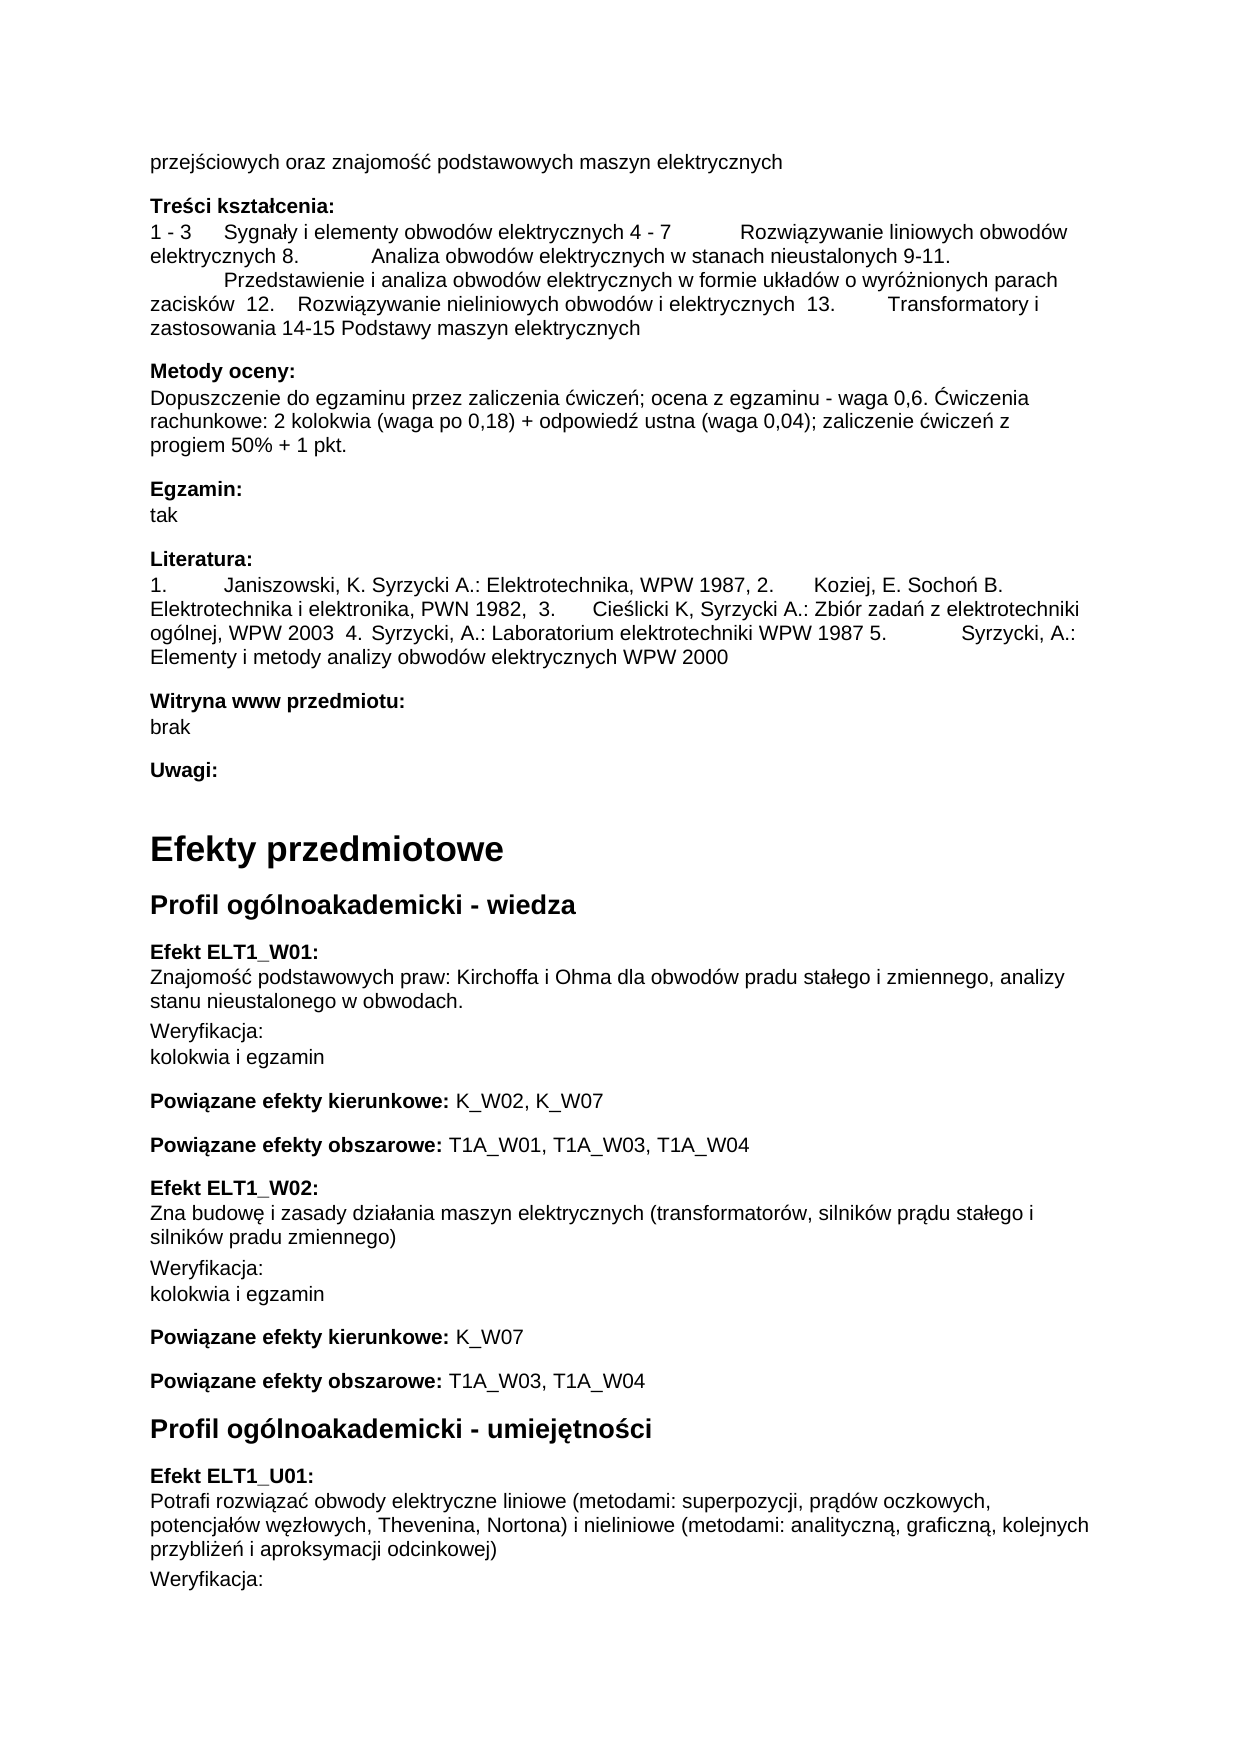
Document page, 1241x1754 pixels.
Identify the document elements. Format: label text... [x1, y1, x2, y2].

text Egzamin: [150, 477, 1090, 501]
text 1. Janiszowski, K. Syrzycki A.: Elektrotechnika, WPW 1987, 2. Koziej, E. Sochoń B. Elektrotechnika i elektronika, PWN 1982, 3. Cieślicki K, Syrzycki A.: Zbiór zadań z elektrotechniki ogólnej, WPW 2003 4. Syrzycki, A.: Laboratorium elektrotechniki WPW 1987 5. Syrzycki, A.: Elementy i metody analizy obwodów elektrycznych WPW 2000 [150, 573, 1090, 669]
text Efekt ELT1_W02: [150, 1176, 1090, 1200]
text Weryfikacja: [150, 1255, 1090, 1279]
text Powiązane efekty kierunkowe: K_W07 [150, 1325, 1090, 1349]
text Zna budowę i zasady działania maszyn elektrycznych (transformatorów, silników prądu stałego i silników pradu zmiennego) [150, 1201, 1090, 1249]
text Treści kształcenia: [150, 194, 1090, 218]
text Weryfikacja: [150, 1567, 1090, 1591]
subtitle Profil ogólnoakademicki - umiejętności [150, 1413, 1090, 1444]
text 1 - 3 Sygnały i elementy obwodów elektrycznych 4 - 7 Rozwiązywanie liniowych obwodów elektrycznych 8. Analiza obwodów elektrycznych w stanach nieustalonych 9-11. Przedstawienie i analiza obwodów elektrycznych w formie układów o wyróżnionych parach zacisków 12. Rozwiązywanie nieliniowych obwodów i elektrycznych 13. Transformatory i zastosowania 14-15 Podstawy maszyn elektrycznych [150, 220, 1090, 339]
text Znajomość podstawowych praw: Kirchoffa i Ohma dla obwodów pradu stałego i zmiennego, analizy stanu nieustalonego w obwodach. [150, 965, 1090, 1013]
text kolokwia i egzamin [150, 1281, 1090, 1305]
subtitle Profil ogólnoakademicki - wiedza [150, 889, 1090, 920]
text Powiązane efekty kierunkowe: K_W02, K_W07 [150, 1089, 1090, 1113]
text brak [150, 714, 1090, 738]
text Weryfikacja: [150, 1019, 1090, 1043]
text Uwagi: [150, 758, 1090, 782]
text Witryna www przedmiotu: [150, 688, 1090, 712]
subtitle Efekty przedmiotowe [150, 828, 1090, 869]
text Powiązane efekty obszarowe: T1A_W03, T1A_W04 [150, 1369, 1090, 1393]
text Metody oceny: [150, 359, 1090, 383]
text Literatura: [150, 547, 1090, 571]
text Efekt ELT1_W01: [150, 940, 1090, 964]
text Efekt ELT1_U01: [150, 1464, 1090, 1488]
text Powiązane efekty obszarowe: T1A_W01, T1A_W03, T1A_W04 [150, 1132, 1090, 1156]
text tak [150, 503, 1090, 527]
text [150, 150, 1090, 174]
text Dopuszczenie do egzaminu przez zaliczenia ćwiczeń; ocena z egzaminu - waga 0,6. Ćwiczenia rachunkowe: 2 kolokwia (waga po 0,18) + odpowiedź ustna (waga 0,04); zaliczenie ćwiczeń z progiem 50% + 1 pkt. [150, 385, 1090, 457]
text Potrafi rozwiązać obwody elektryczne liniowe (metodami: superpozycji, prądów oczkowych, potencjałów węzłowych, Thevenina, Nortona) i nieliniowe (metodami: analityczną, graficzną, kolejnych przybliżeń i aproksymacji odcinkowej) [150, 1489, 1090, 1561]
text kolokwia i egzamin [150, 1045, 1090, 1069]
